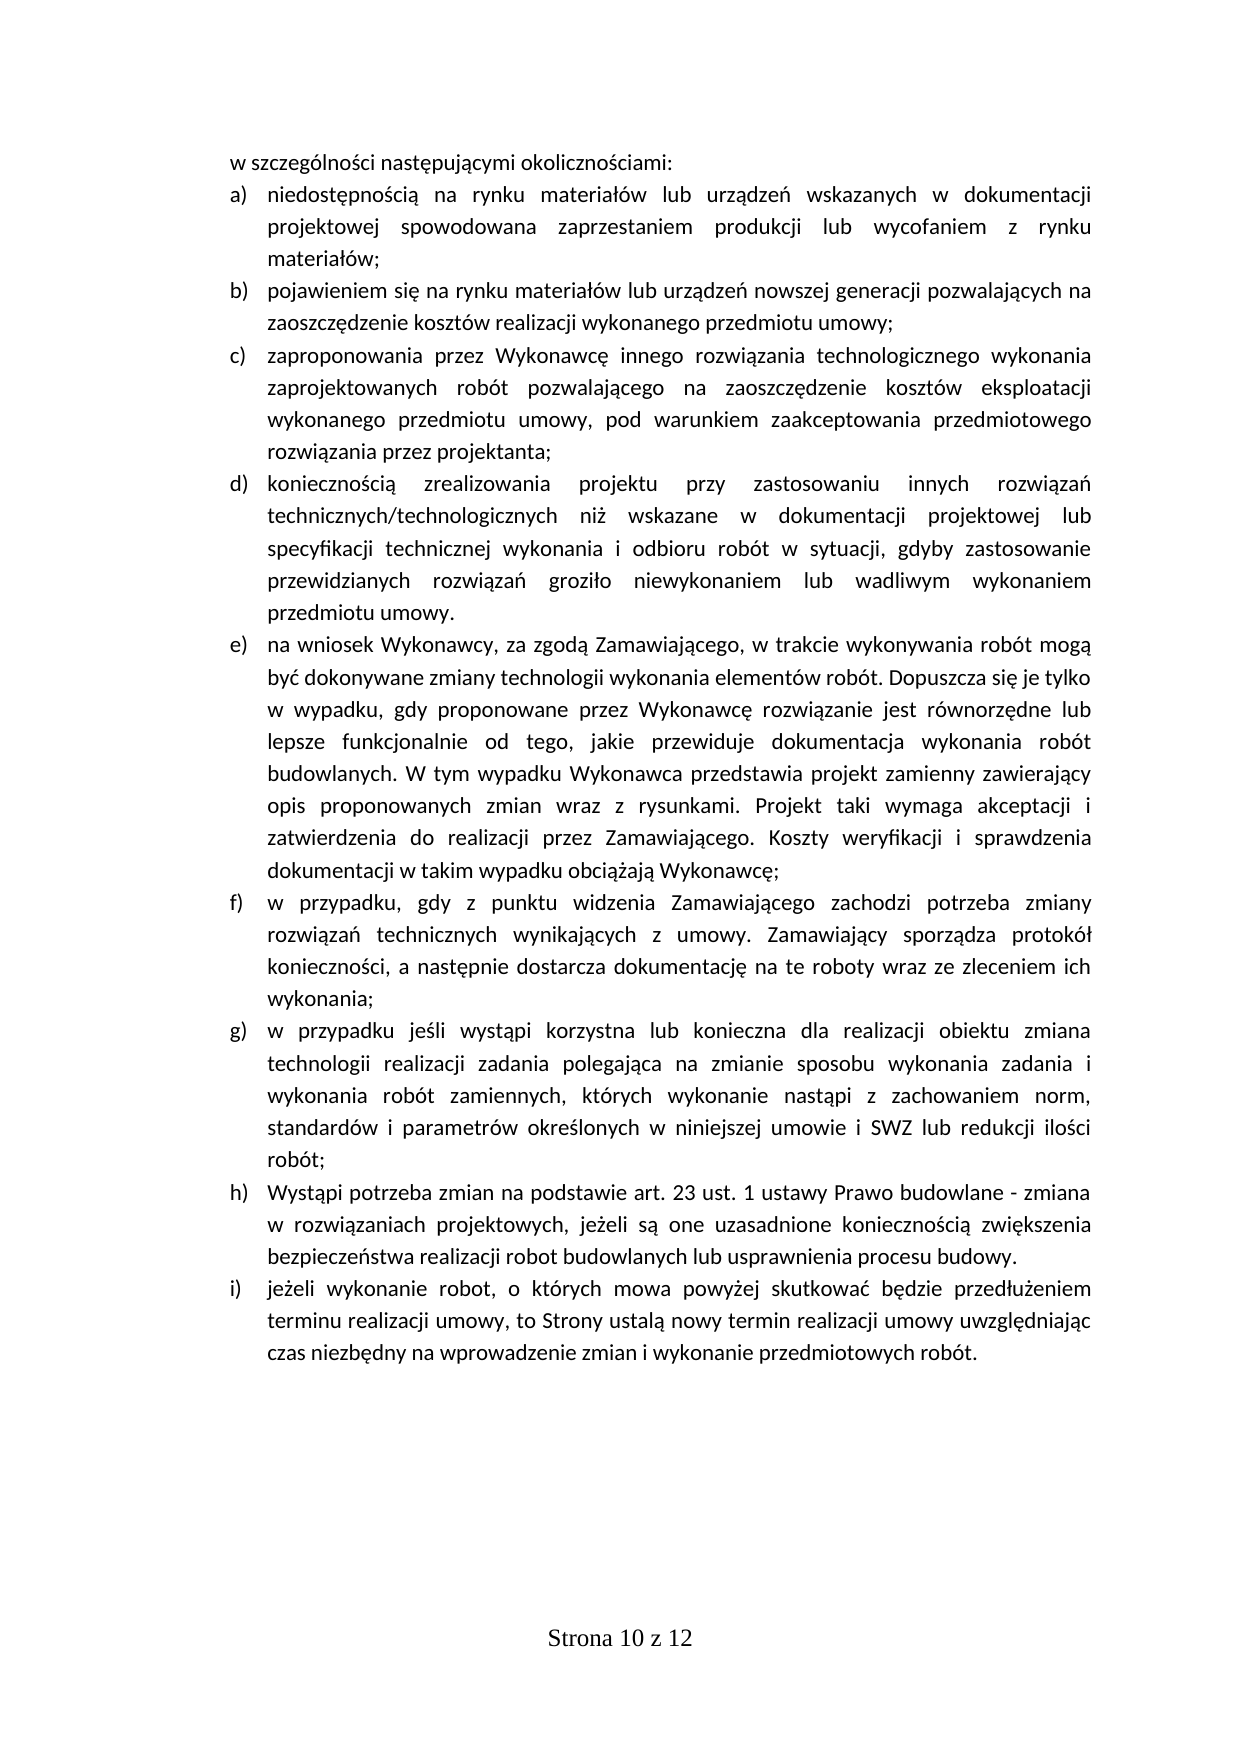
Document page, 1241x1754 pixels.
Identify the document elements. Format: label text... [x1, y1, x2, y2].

list na wniosek Wykonawcy, za zgodą Zamawiającego, w trakcie wykonywania robót mogą być dokonywane zmiany technologii wykonania elementów robót. Dopuszcza się je tylko w wypadku, gdy proponowane przez Wykonawcę rozwiązanie jest równorzędne lub lepsze funkcjonalnie od tego, jakie przewiduje dokumentacja wykonania robót budowlanych. W tym wypadku Wykonawca przedstawia projekt zamienny zawierający opis proponowanych zmian wraz z rysunkami. Projekt taki wymaga akceptacji i zatwierdzenia do realizacji przez Zamawiającego. Koszty weryfikacji i sprawdzenia dokumentacji w takim wypadku obciążają Wykonawcę; [229, 630, 1093, 884]
list niedostępnością na rynku materiałów lub urządzeń wskazanych w dokumentacji projektowej spowodowana zaprzestaniem produkcji lub wycofaniem z rynku materiałów; [229, 180, 1093, 272]
list Wystąpi potrzeba zmian na podstawie art. 23 ust. 1 ustawy Prawo budowlane - zmiana w rozwiązaniach projektowych, jeżeli są one uzasadnione koniecznością zwiększenia bezpieczeństwa realizacji robot budowlanych lub usprawnienia procesu budowy. [229, 1178, 1093, 1270]
list w przypadku jeśli wystąpi korzystna lub konieczna dla realizacji obiektu zmiana technologii realizacji zadania polegająca na zmianie sposobu wykonania zadania i wykonania robót zamiennych, których wykonanie nastąpi z zachowaniem norm, standardów i parametrów określonych w niniejszej umowie i SWZ lub redukcji ilości robót; [229, 1017, 1093, 1173]
list jeżeli wykonanie robot, o których mowa powyżej skutkować będzie przedłużeniem terminu realizacji umowy, to Strony ustalą nowy termin realizacji umowy uwzględniając czas niezbędny na wprowadzenie zmian i wykonanie przedmiotowych robót. [229, 1274, 1093, 1367]
list pojawieniem się na rynku materiałów lub urządzeń nowszej generacji pozwalających na zaoszczędzenie kosztów realizacji wykonanego przedmiotu umowy; [229, 276, 1093, 337]
list w przypadku, gdy z punktu widzenia Zamawiającego zachodzi potrzeba zmiany rozwiązań technicznych wynikających z umowy. Zamawiający sporządza protokół konieczności, a następnie dostarcza dokumentację na te roboty wraz ze zleceniem ich wykonania; [229, 888, 1093, 1012]
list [192, 148, 1093, 176]
list koniecznością zrealizowania projektu przy zastosowaniu innych rozwiązań technicznych/technologicznych niż wskazane w dokumentacji projektowej lub specyfikacji technicznej wykonania i odbioru robót w sytuacji, gdyby zastosowanie przewidzianych rozwiązań groziło niewykonaniem lub wadliwym wykonaniem przedmiotu umowy. [229, 469, 1093, 626]
list zaproponowania przez Wykonawcę innego rozwiązania technologicznego wykonania zaprojektowanych robót pozwalającego na zaoszczędzenie kosztów eksploatacji wykonanego przedmiotu umowy, pod warunkiem zaakceptowania przedmiotowego rozwiązania przez projektanta; [229, 341, 1093, 465]
